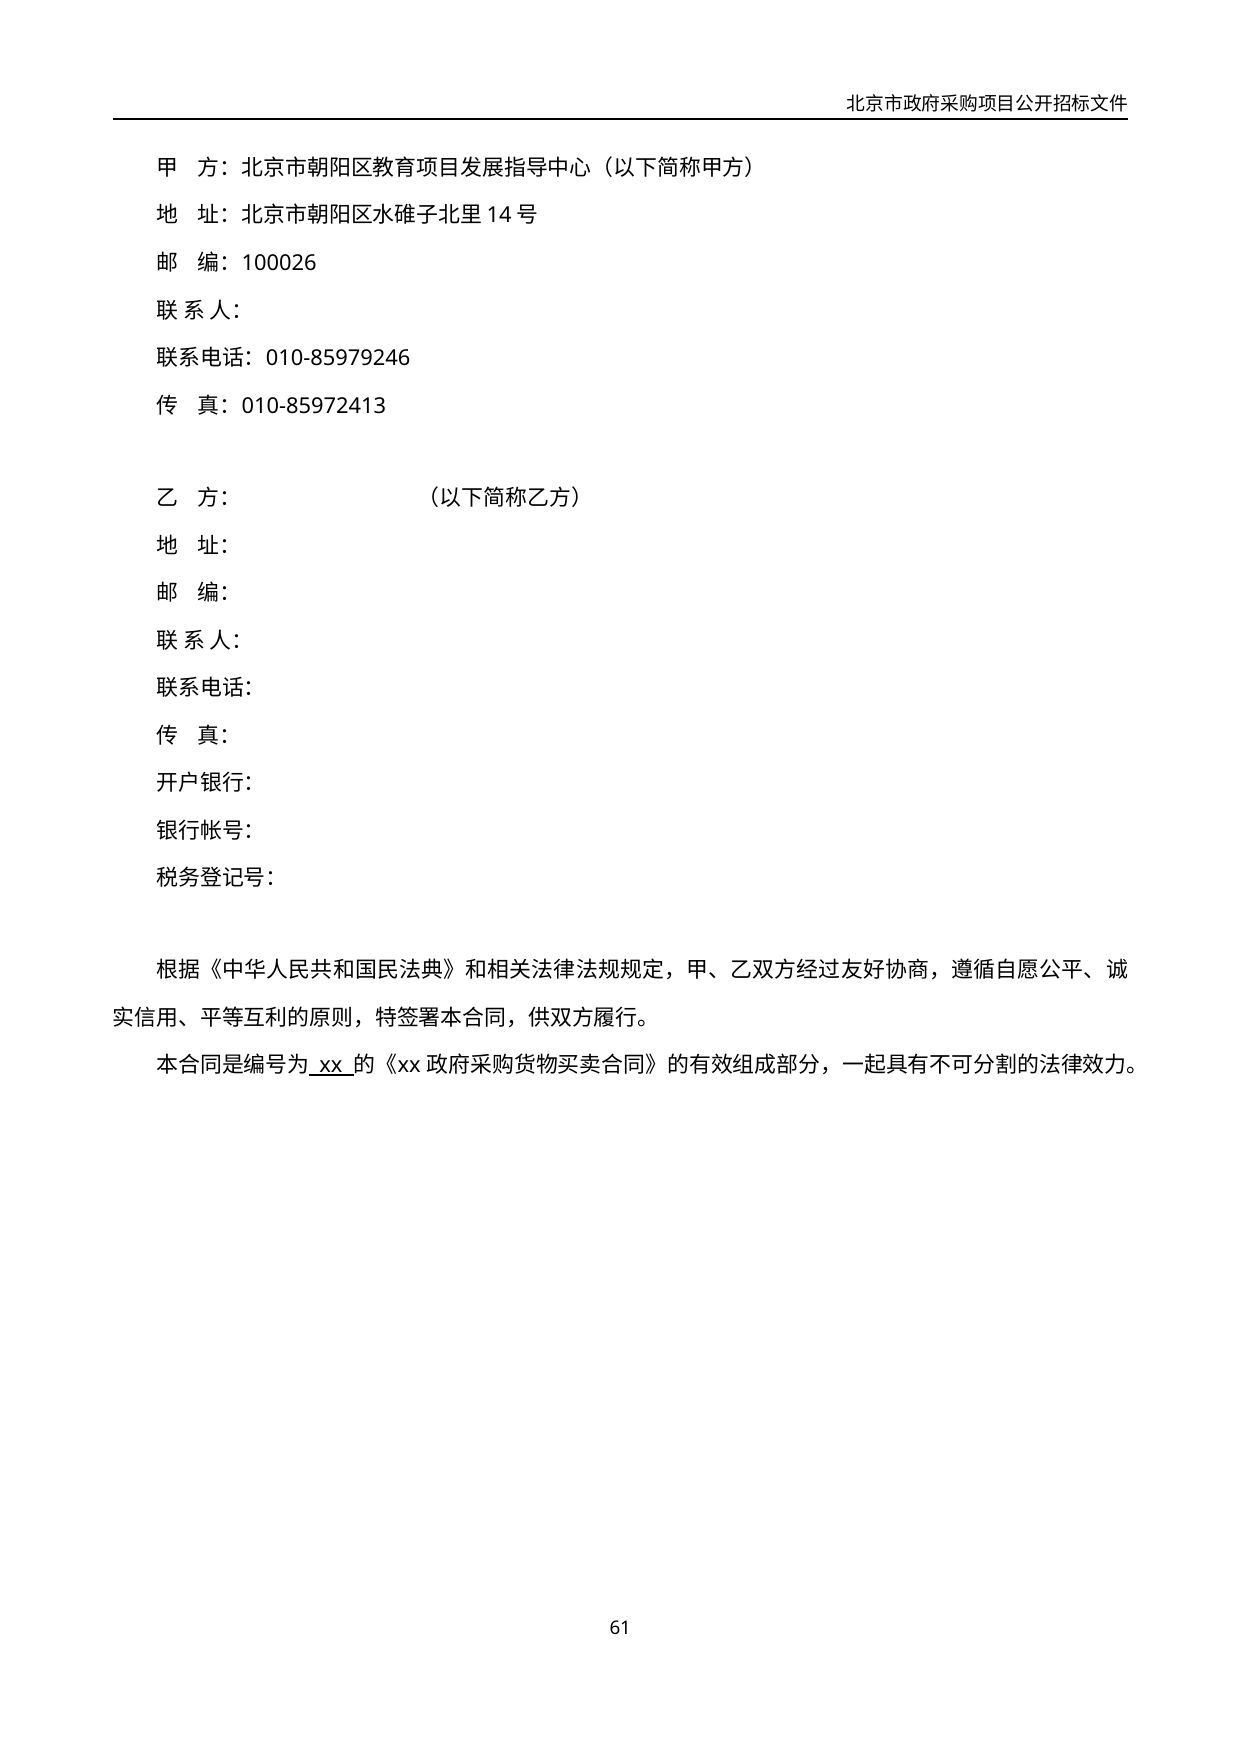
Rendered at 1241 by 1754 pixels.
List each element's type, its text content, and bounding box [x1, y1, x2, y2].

text 邮 编： [112, 575, 1128, 607]
text 传 真：010-85972413 [112, 388, 1128, 419]
text 联 系 人： [112, 623, 1128, 654]
text 甲 方：北京市朝阳区教育项目发展指导中心（以下简称甲方） [112, 150, 1128, 182]
text 联系电话： [112, 670, 1128, 702]
text 传 真： [112, 718, 1128, 749]
text 开户银行： [112, 765, 1128, 797]
text 联系电话：010-85979246 [112, 340, 1128, 372]
text 联 系 人： [112, 293, 1128, 324]
text 根据《中华人民共和国民法典》和相关法律法规规定，甲、乙双方经过友好协商，遵循自愿公平、诚实信用、平等互利的原则，特签署本合同，供双方履行。 [112, 952, 1128, 1031]
text 乙 方： （以下简称乙方） [112, 480, 1128, 512]
text 银行帐号： [112, 813, 1128, 844]
text 本合同是编号为 xx 的《xx 政府采购货物买卖合同》的有效组成部分，一起具有不可分割的法律效力。 [112, 1047, 1128, 1079]
text 税务登记号： [112, 860, 1128, 892]
text 地 址：北京市朝阳区水碓子北里14号 [112, 197, 1128, 229]
text 地 址： [112, 528, 1128, 559]
text 邮 编：100026 [112, 245, 1128, 277]
